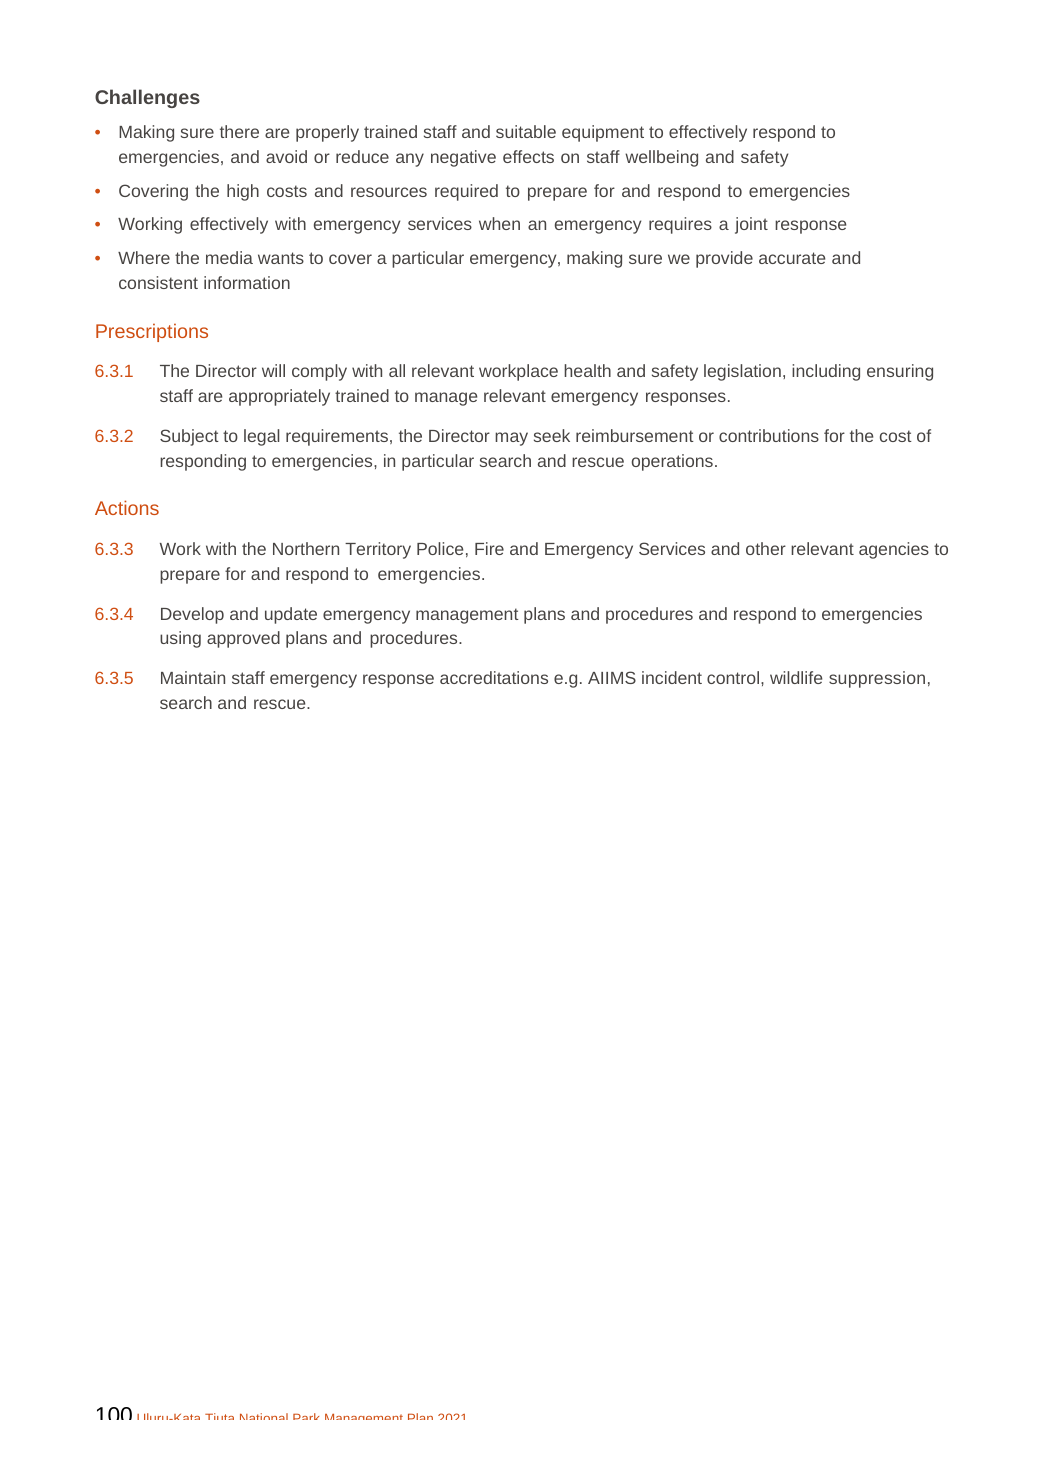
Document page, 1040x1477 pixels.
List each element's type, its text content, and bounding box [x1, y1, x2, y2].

list Develop and update emergency management plans and procedures and respond to emergencies using approved plans and procedures. [94, 603, 946, 648]
list Work with the Northern Territory Police, Fire and Emergency Services and other relevant agencies to prepare for and respond to emergencies. [94, 539, 953, 584]
subtitle Actions [94, 497, 991, 520]
list Covering the high costs and resources required to prepare for and respond to emergencies [94, 180, 991, 201]
list Where the media wants to cover a particular emergency, making sure we provide accurate and consistent information [94, 248, 884, 293]
list Maintain staff emergency response accreditations e.g. AIIMS incident control, wildlife suppression, search and rescue. [94, 668, 954, 713]
text Challenges [94, 86, 991, 109]
list The Director will comply with all relevant workplace health and safety legislation, including ensuring staff are appropriately trained to manage relevant emergency responses. [94, 361, 962, 407]
list Subject to legal requirements, the Director may seek reimbursement or contributions for the cost of responding to emergencies, in particular search and rescue operations. [94, 426, 959, 471]
list Working effectively with emergency services when an emergency requires a joint response [94, 214, 991, 234]
list Making sure there are properly trained staff and suitable equipment to effectively respond to emergencies, and avoid or reduce any negative effects on staff wellbeing and safety [94, 122, 861, 167]
subtitle Prescriptions [94, 319, 991, 342]
